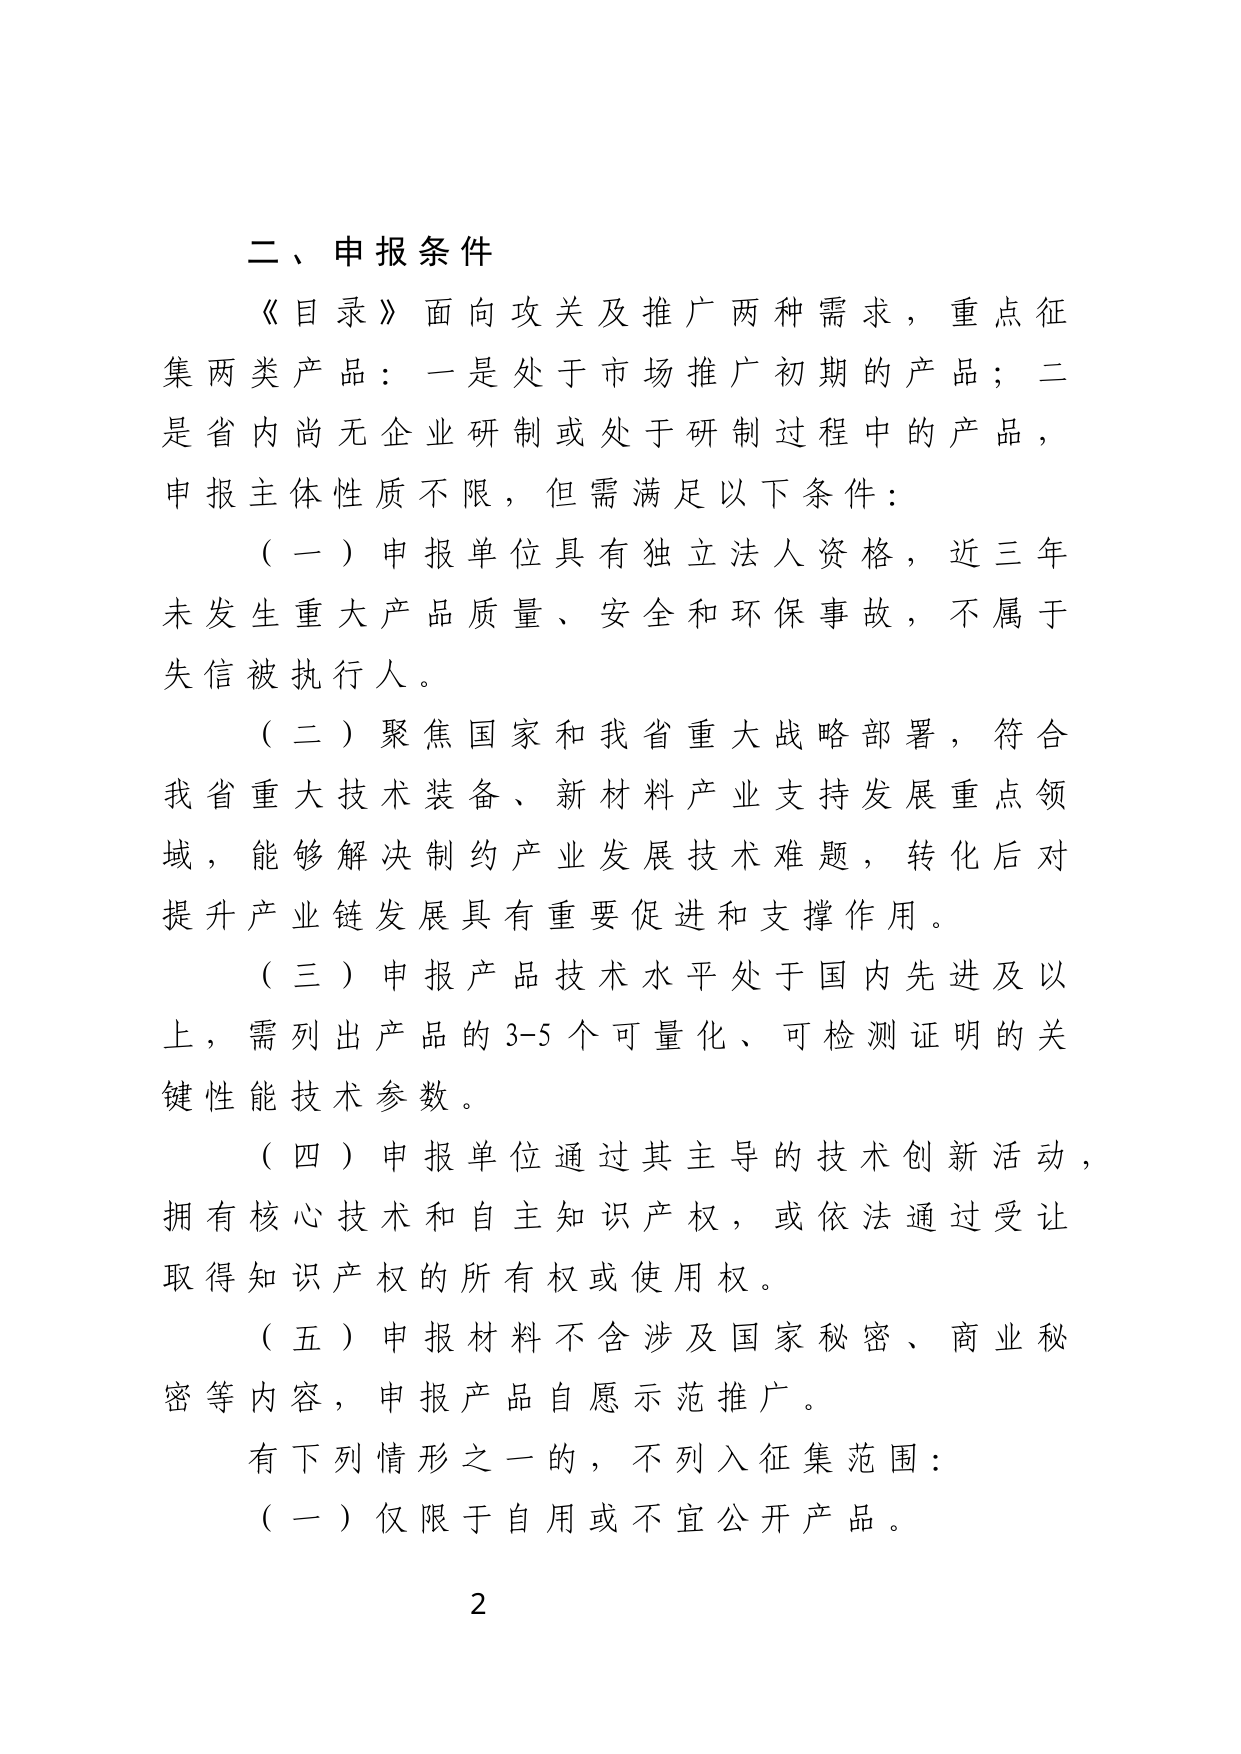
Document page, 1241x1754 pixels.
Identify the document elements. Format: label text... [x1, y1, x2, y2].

text （一）仅限于自用或不宜公开产品。 [161, 1486, 1079, 1546]
text 有下列情形之一的，不列入征集范围： [161, 1426, 1079, 1486]
text 二、申报条件 [161, 219, 1079, 280]
text 《目录》面向攻关及推广两种需求，重点征集两类产品：一是处于市场推广初期的产品；二是省内尚无企业研制或处于研制过程中的产品，申报主体性质不限，但需满足以下条件： [161, 280, 1079, 521]
text （五）申报材料不含涉及国家秘密、商业秘密等内容，申报产品自愿示范推广。 [161, 1305, 1079, 1426]
text （一）申报单位具有独立法人资格，近三年未发生重大产品质量、安全和环保事故，不属于失信被执行人。 [161, 521, 1079, 702]
text （四）申报单位通过其主导的技术创新活动，拥有核心技术和自主知识产权，或依法通过受让取得知识产权的所有权或使用权。 [161, 1124, 1079, 1305]
text （二）聚焦国家和我省重大战略部署，符合我省重大技术装备、新材料产业支持发展重点领域，能够解决制约产业发展技术难题，转化后对提升产业链发展具有重要促进和支撑作用。 [161, 702, 1079, 943]
text （三）申报产品技术水平处于国内先进及以上，需列出产品的3-5个可量化、可检测证明的关键性能技术参数。 [161, 943, 1079, 1124]
